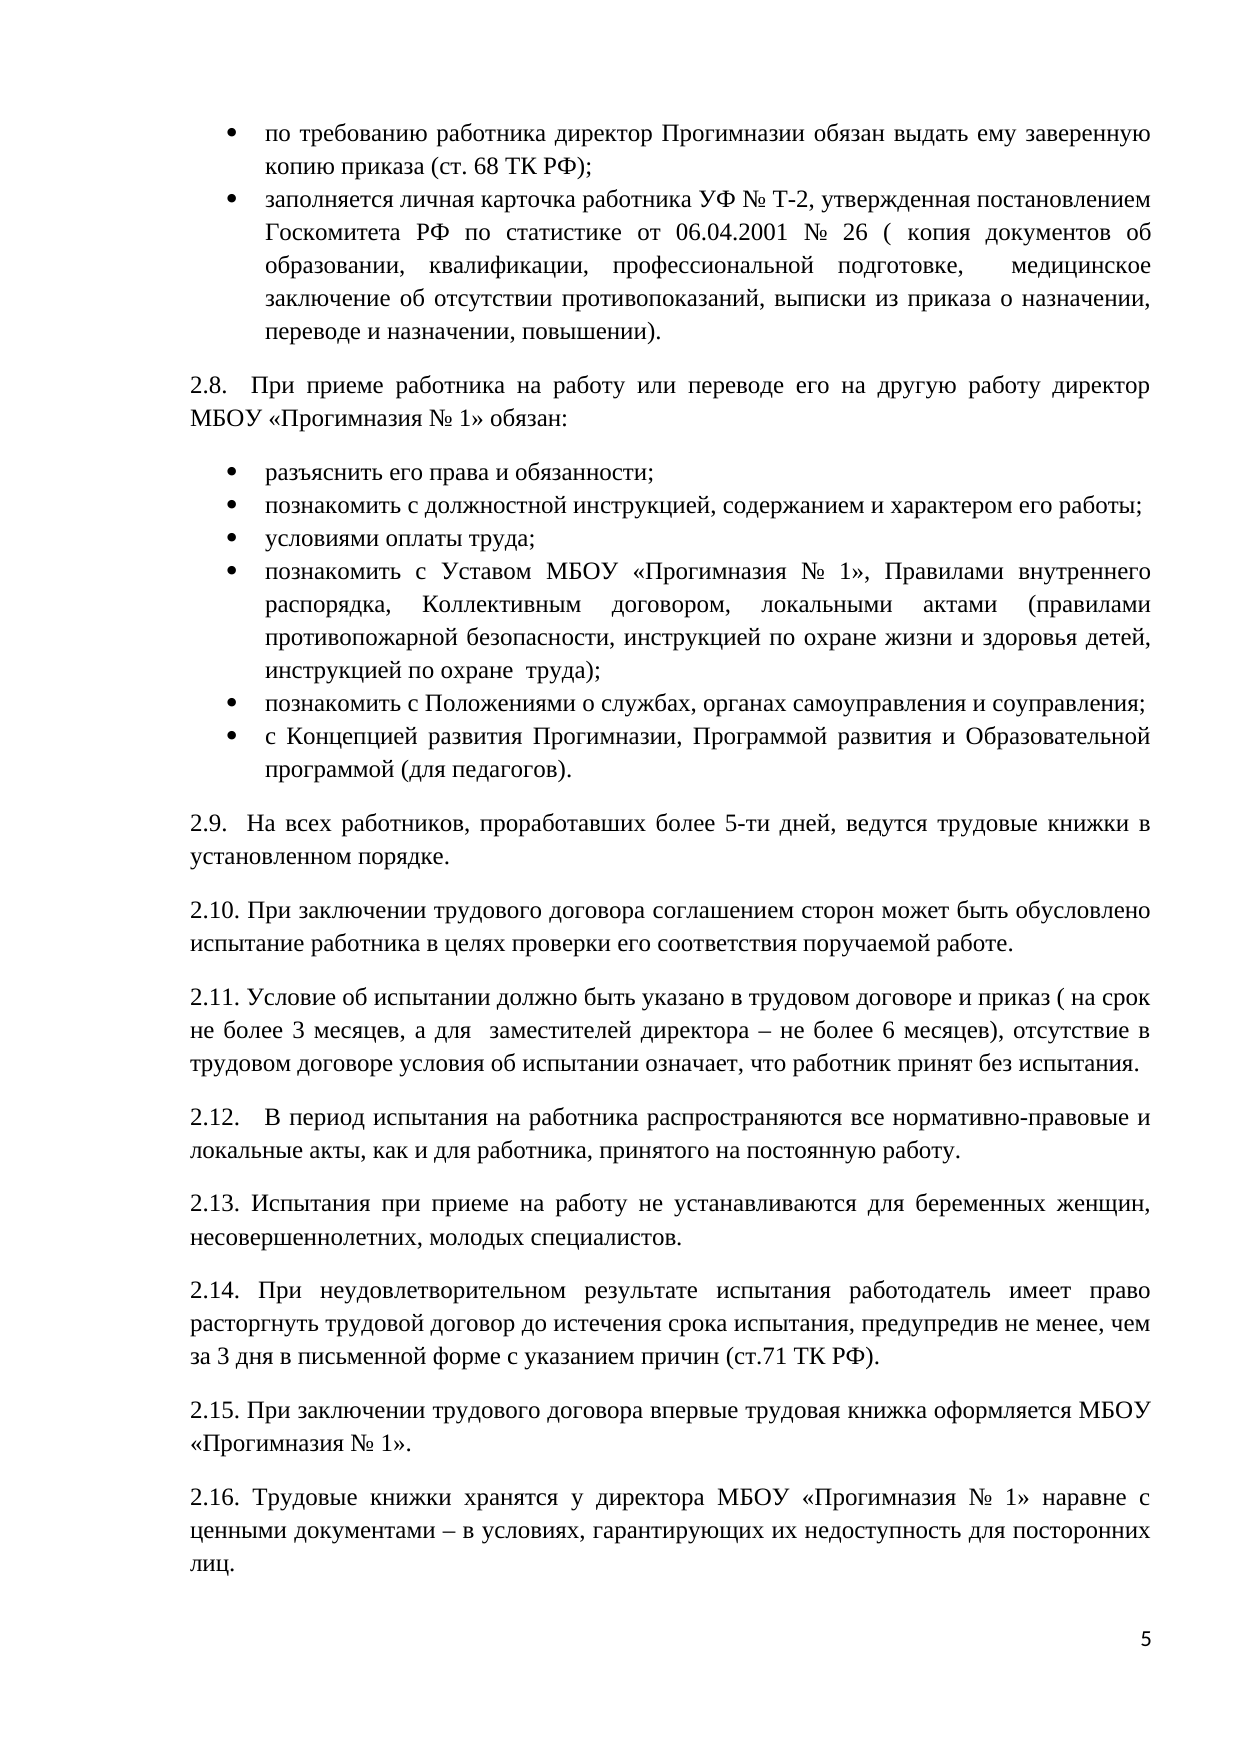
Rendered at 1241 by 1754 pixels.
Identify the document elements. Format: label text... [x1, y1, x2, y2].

list познакомить с Уставом МБОУ «Прогимназия № 1», Правилами внутреннего распорядка, Коллективным договором, локальными актами (правилами противопожарной безопасности, инструкцией по охране жизни и здоровья детей, инструкцией по охране труда); [227, 556, 1152, 684]
text 2.14. При неудовлетворительном результате испытания работодатель имеет право расторгнуть трудовой договор до истечения срока испытания, предупредив не менее, чем за 3 дня в письменной форме с указанием причин (ст.71 ТК РФ). [190, 1275, 1152, 1370]
list познакомить с Положениями о службах, органах самоуправления и соуправления; [227, 688, 1152, 717]
text 2.16. Трудовые книжки хранятся у директора МБОУ «Прогимназия № 1» наравне с ценными документами – в условиях, гарантирующих их недоступность для посторонних лиц. [190, 1482, 1152, 1577]
list познакомить с должностной инструкцией, содержанием и характером его работы; [227, 490, 1152, 519]
text 2.12. В период испытания на работника распространяются все нормативно-правовые и локальные акты, как и для работника, принятого на постоянную работу. [190, 1102, 1152, 1163]
text 2.8. При приеме работника на работу или переводе его на другую работу директор МБОУ «Прогимназия № 1» обязан: [190, 370, 1152, 432]
text 2.11. Условие об испытании должно быть указано в трудовом договоре и приказ ( на срок не более 3 месяцев, а для заместителей директора – не более 6 месяцев), отсутствие в трудовом договоре условия об испытании означает, что работник принят без испытания. [190, 982, 1152, 1077]
list разъяснить его права и обязанности; [227, 457, 1152, 486]
list условиями оплаты труда; [227, 523, 1152, 552]
list с Концепцией развития Прогимназии, Программой развития и Образовательной программой (для педагогов). [227, 721, 1152, 783]
list заполняется личная карточка работника УФ № Т-2, утвержденная постановлением Госкомитета РФ по статистике от 06.04.2001 № 26 ( копия документов об образовании, квалификации, профессиональной подготовке, медицинское заключение об отсутствии противопоказаний, выписки из приказа о назначении, переводе и назначении, повышении). [227, 184, 1152, 345]
list по требованию работника директор Прогимназии обязан выдать ему заверенную копию приказа (ст. 68 ТК РФ); [227, 118, 1152, 180]
text 2.10. При заключении трудового договора соглашением сторон может быть обусловлено испытание работника в целях проверки его соответствия поручаемой работе. [190, 895, 1152, 957]
text 2.13. Испытания при приеме на работу не устанавливаются для беременных женщин, несовершеннолетних, молодых специалистов. [190, 1188, 1152, 1250]
text 2.9. На всех работников, проработавших более 5-ти дней, ведутся трудовые книжки в установленном порядке. [190, 808, 1152, 870]
text 2.15. При заключении трудового договора впервые трудовая книжка оформляется МБОУ «Прогимназия № 1». [190, 1395, 1152, 1457]
